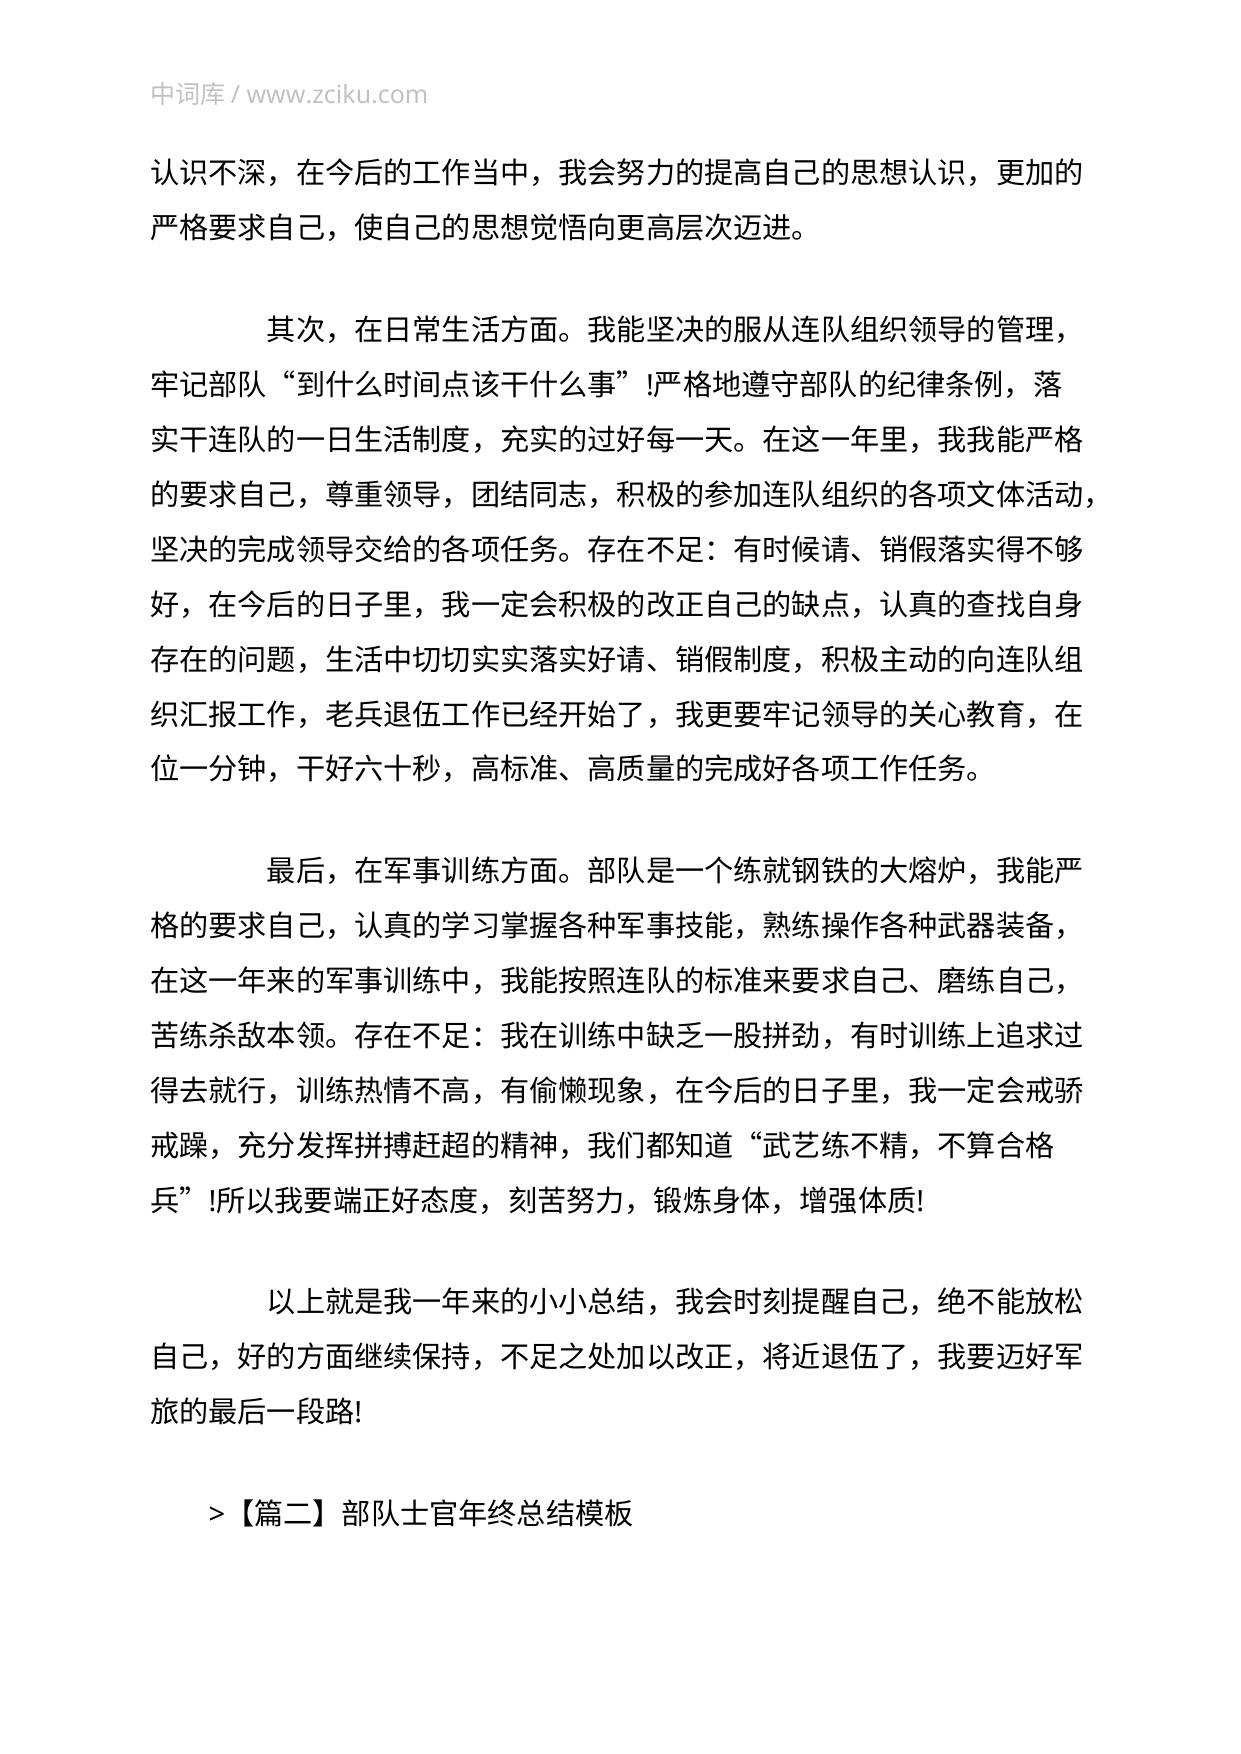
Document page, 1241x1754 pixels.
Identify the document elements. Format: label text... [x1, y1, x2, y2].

text >【篇二】部队士官年终总结模板 [150, 1491, 1090, 1533]
text 以上就是我一年来的小小总结，我会时刻提醒自己，绝不能放松自己，好的方面继续保持，不足之处加以改正，将近退伍了，我要迈好军旅的最后一段路! [150, 1279, 1090, 1431]
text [150, 150, 1090, 247]
text 最后，在军事训练方面。部队是一个练就钢铁的大熔炉，我能严格的要求自己，认真的学习掌握各种军事技能，熟练操作各种武器装备，在这一年来的军事训练中，我能按照连队的标准来要求自己、磨练自己，苦练杀敌本领。存在不足：我在训练中缺乏一股拼劲，有时训练上追求过得去就行，训练热情不高，有偷懒现象，在今后的日子里，我一定会戒骄戒躁，充分发挥拼搏赶超的精神，我们都知道“武艺练不精，不算合格兵”!所以我要端正好态度，刻苦努力，锻炼身体，增强体质! [150, 848, 1090, 1219]
text 其次，在日常生活方面。我能坚决的服从连队组织领导的管理，牢记部队“到什么时间点该干什么事”!严格地遵守部队的纪律条例，落实干连队的一日生活制度，充实的过好每一天。在这一年里，我我能严格的要求自己，尊重领导，团结同志，积极的参加连队组织的各项文体活动，坚决的完成领导交给的各项任务。存在不足：有时候请、销假落实得不够好，在今后的日子里，我一定会积极的改正自己的缺点，认真的查找自身存在的问题，生活中切切实实落实好请、销假制度，积极主动的向连队组织汇报工作，老兵退伍工作已经开始了，我更要牢记领导的关心教育，在位一分钟，干好六十秒，高标准、高质量的完成好各项工作任务。 [150, 307, 1090, 788]
